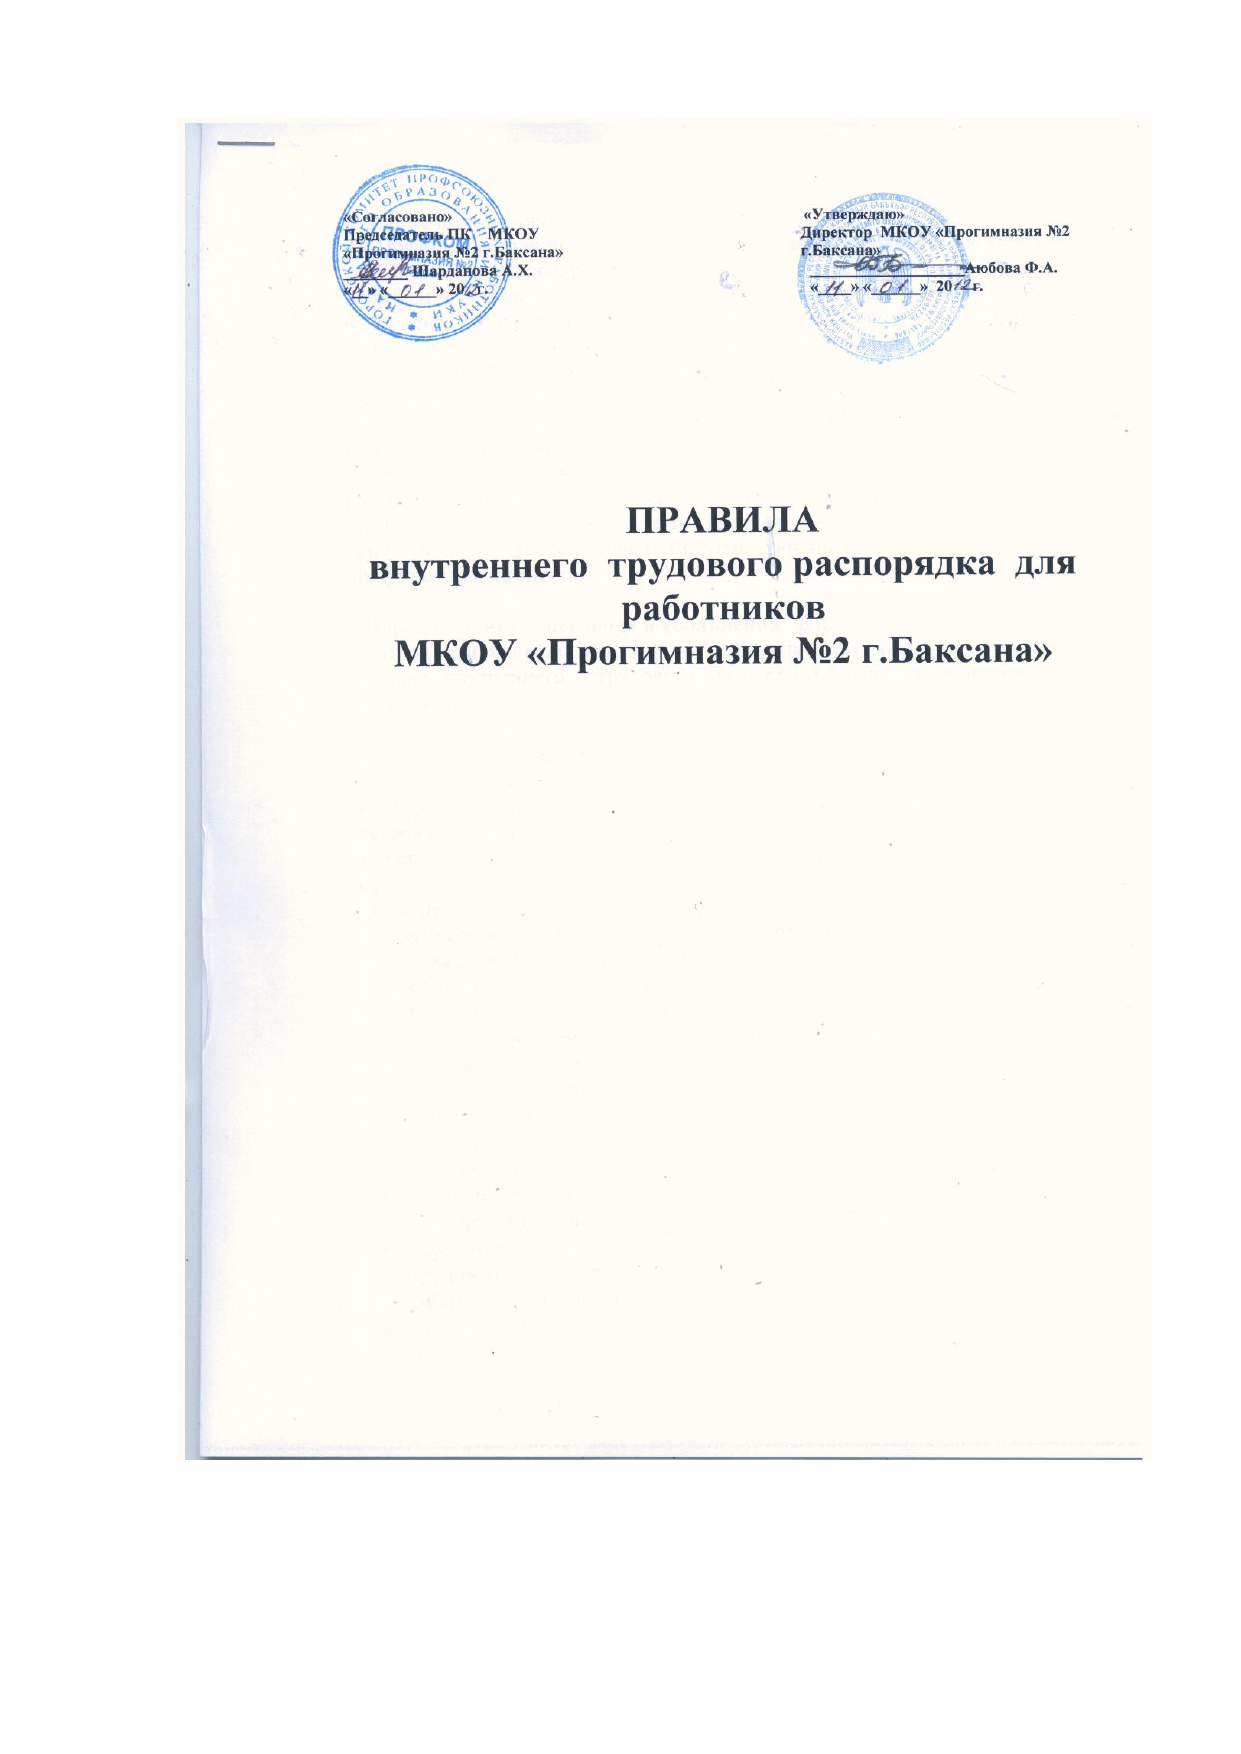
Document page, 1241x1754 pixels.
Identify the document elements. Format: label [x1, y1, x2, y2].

picture [177, 118, 1152, 1460]
